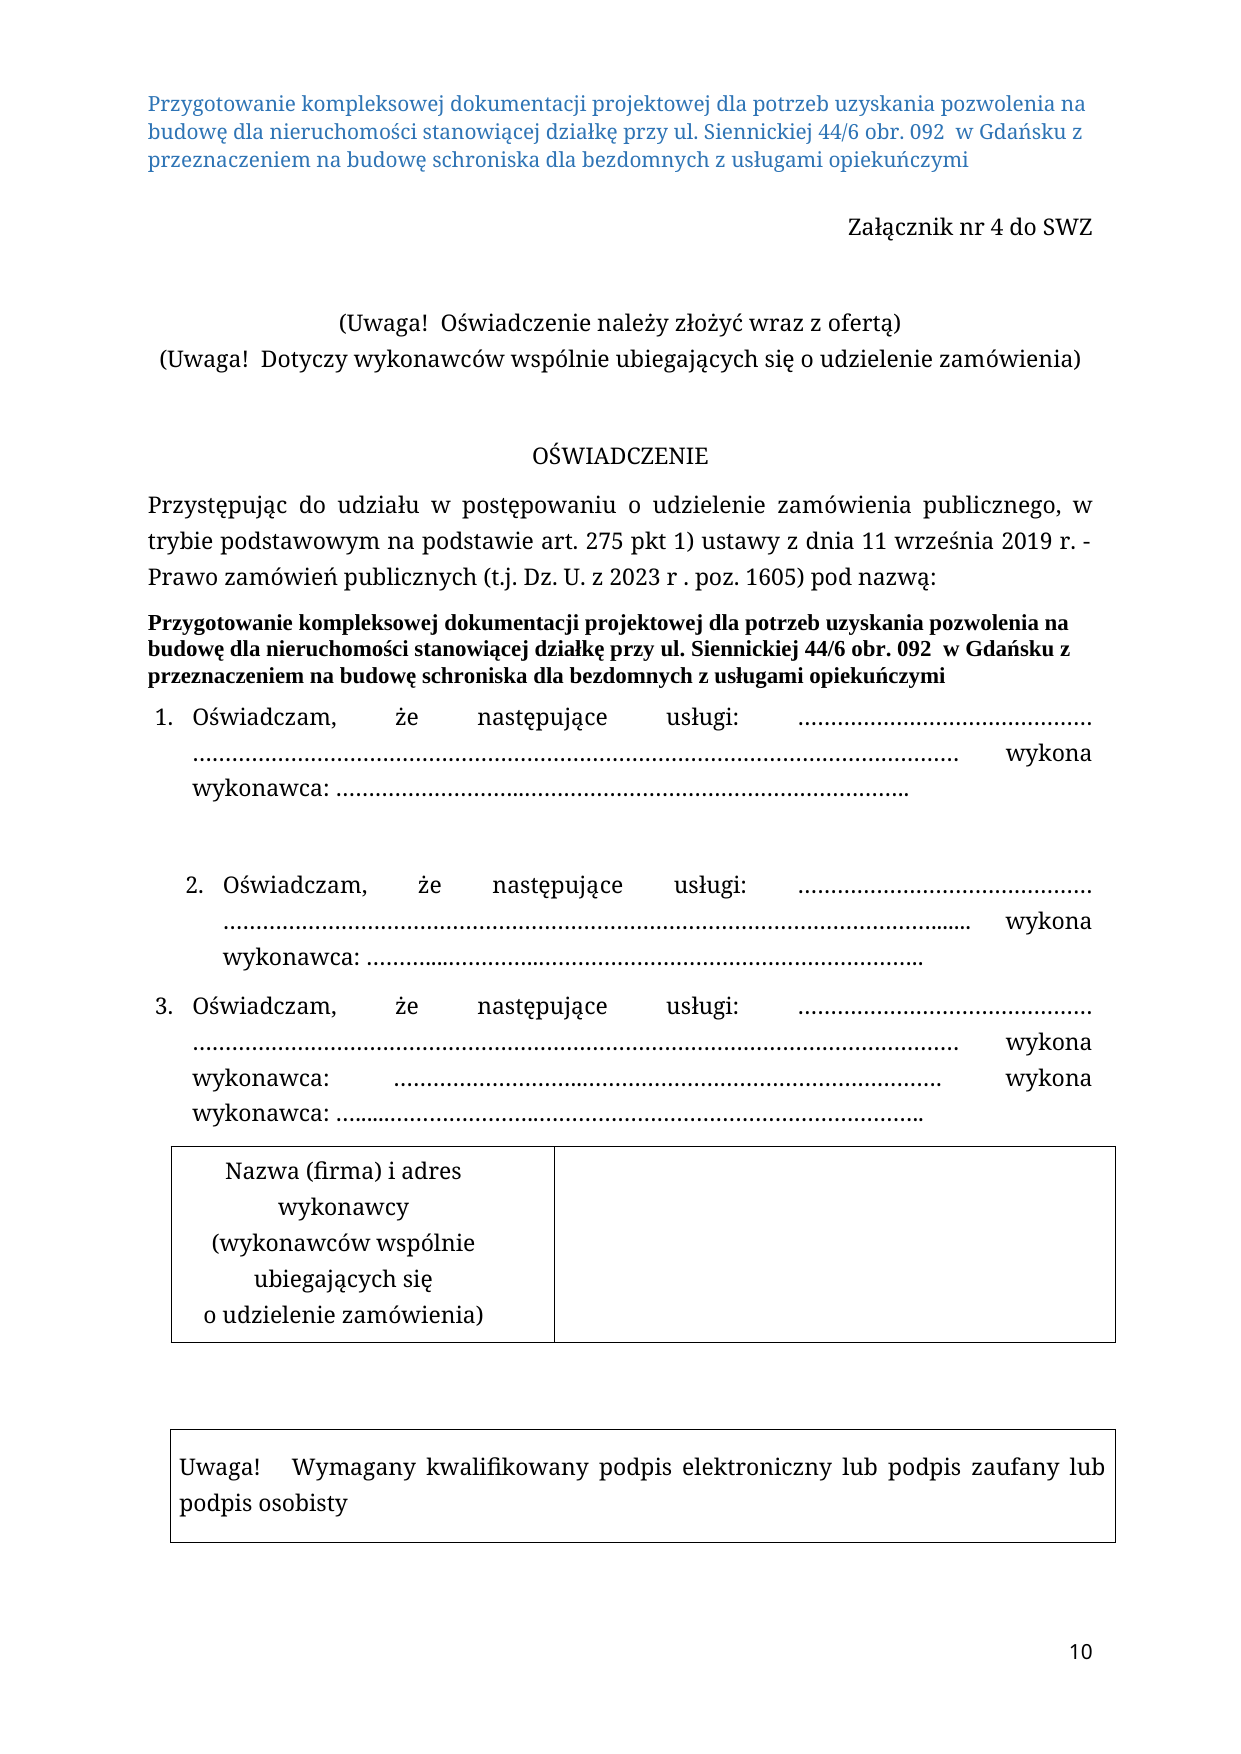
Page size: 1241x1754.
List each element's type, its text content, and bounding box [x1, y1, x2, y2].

table_header [555, 1147, 1115, 1342]
list Oświadczam, że następujące usługi: ……………………………………… ……………………………………………………………………………………………………… wykona wykonawca: ………………………..………………………………………………….. [154, 701, 1092, 804]
text (Uwaga! Dotyczy wykonawców wspólnie ubiegających się o udzielenie zamówienia) [148, 343, 1092, 374]
list Oświadczam, że następujące usługi: ……………………………………… ………………………………………………………………………………………………....... wykona wykonawca: ………....…………..………………………………………………….. [185, 869, 1092, 972]
text Załącznik nr 4 do SWZ [148, 211, 1092, 242]
text (Uwaga! Oświadczenie należy złożyć wraz z ofertą) [148, 307, 1092, 339]
text Przygotowanie kompleksowej dokumentacji projektowej dla potrzeb uzyskania pozwolenia na budowę dla nieruchomości stanowiącej działkę przy ul. Siennickiej 44/6 obr. 092 w Gdańsku z przeznaczeniem na budowę schroniska dla bezdomnych z usługami opiekuńczymi [148, 609, 1092, 688]
table_header Nazwa (firma) i adres wykonawcy (wykonawców wspólnie ubiegających się o udzielenie zamówienia) [172, 1147, 554, 1342]
table_header Uwaga! Wymagany kwalifikowany podpis elektroniczny lub podpis zaufany lub podpis osobisty [171, 1430, 1115, 1542]
list Oświadczam, że następujące usługi: ……………………………………… ……………………………………………………………………………………………………… wykona wykonawca: ………………………..………………………………………………. wykona wykonawca: …......…………………..………………………………………………….. [154, 989, 1092, 1129]
text OŚWIADCZENIE [148, 440, 1092, 471]
text Przystępując do udziału w postępowaniu o udzielenie zamówienia publicznego, w trybie podstawowym na podstawie art. 275 pkt 1) ustawy z dnia 11 września 2019 r. - Prawo zamówień publicznych (t.j. Dz. U. z 2023 r . poz. 1605) pod nazwą: [148, 489, 1092, 592]
